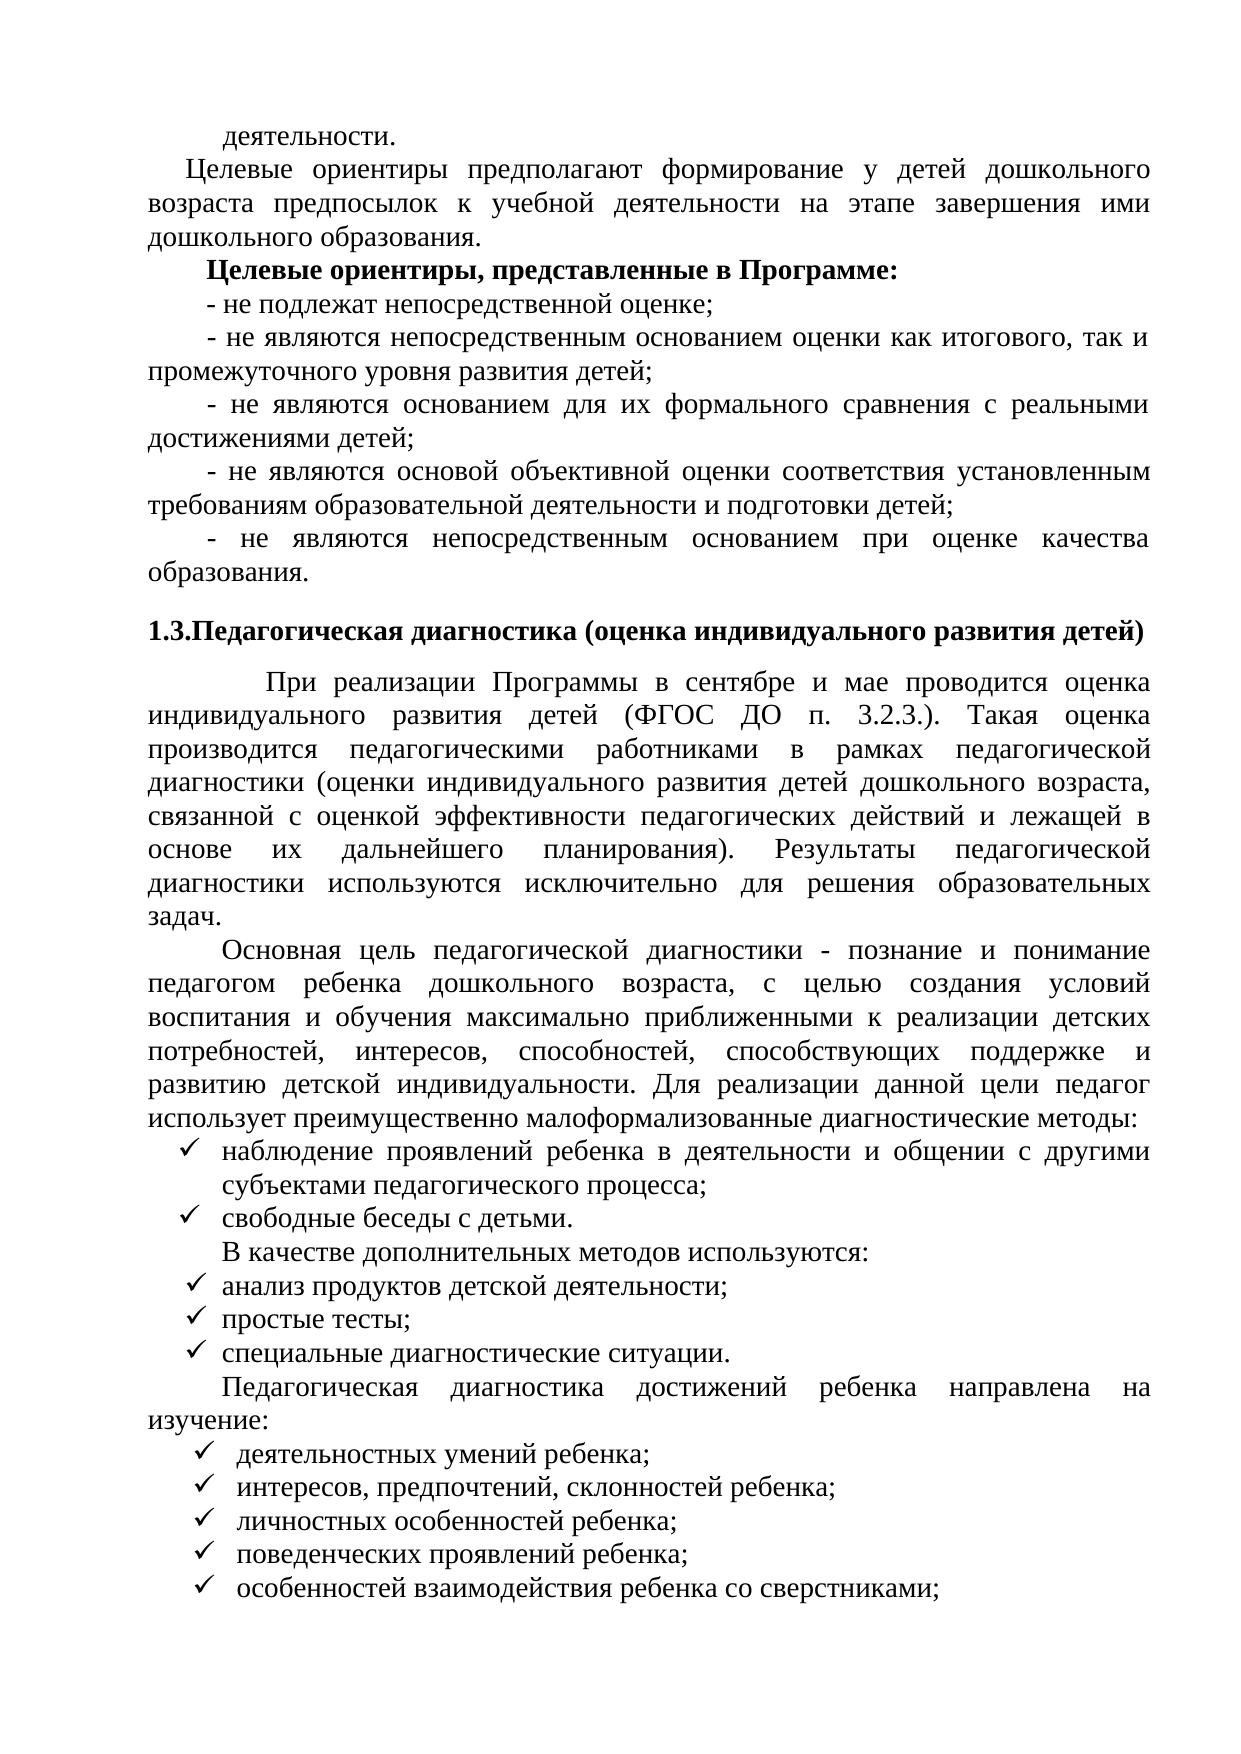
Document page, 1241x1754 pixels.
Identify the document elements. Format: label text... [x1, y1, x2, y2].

list анализ продуктов детской деятельности; [184, 1268, 1152, 1301]
list специальные диагностические ситуации. [184, 1335, 1152, 1369]
text - не являются непосредственным основанием оценки как итогового, так и промежуточного уровня развития детей; [148, 319, 1149, 386]
text В качестве дополнительных методов используются: [148, 1234, 1152, 1268]
list простые тесты; [184, 1301, 1152, 1335]
text Целевые ориентиры предполагают формирование у детей дошкольного возраста предпосылок к учебной деятельности на этапе завершения ими дошкольного образования. [148, 152, 1152, 252]
list личностных особенностей ребенка; [192, 1503, 1152, 1537]
list интересов, предпочтений, склонностей ребенка; [192, 1469, 1152, 1503]
text Основная цель педагогической диагностики - познание и понимание педагогом ребенка дошкольного возраста, с целью создания условий воспитания и обучения максимально приближенными к реализации детских потребностей, интересов, способностей, способствующих поддержке и развитию детской индивидуальности. Для реализации данной цели педагог использует преимущественно малоформализованные диагностические методы: [148, 932, 1152, 1133]
text Целевые ориентиры, представленные в Программе: [206, 252, 1152, 286]
text Педагогическая диагностика достижений ребенка направлена на изучение: [148, 1369, 1152, 1436]
text - не являются непосредственным основанием при оценке качества образования. [148, 521, 1149, 588]
list свободные беседы с детьми. [177, 1201, 1152, 1234]
list деятельностных умений ребенка; [192, 1436, 1152, 1469]
text При реализации Программы в сентябре и мае проводится оценка индивидуального развития детей (ФГОС ДО п. 3.2.3.). Такая оценка производится педагогическими работниками в рамках педагогической диагностики (оценки индивидуального развития детей дошкольного возраста, связанной с оценкой эффективности педагогических действий и лежащей в основе их дальнейшего планирования). Результаты педагогической диагностики используются исключительно для решения образовательных задач. [148, 664, 1152, 932]
text 1.3.Педагогическая диагностика (оценка индивидуального развития детей) [148, 613, 1152, 646]
list поведенческих проявлений ребенка; [192, 1537, 1152, 1570]
text - не подлежат непосредственной оценке; [206, 286, 1152, 319]
text - не являются основанием для их формального сравнения с реальными достижениями детей; [148, 386, 1149, 453]
list наблюдение проявлений ребенка в деятельности и общении с другими субъектами педагогического процесса; [177, 1133, 1152, 1201]
list особенностей взаимодействия ребенка со сверстниками; [192, 1570, 1152, 1604]
text - не являются основой объективной оценки соответствия установленным требованиям образовательной деятельности и подготовки детей; [148, 453, 1152, 521]
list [185, 118, 1152, 152]
